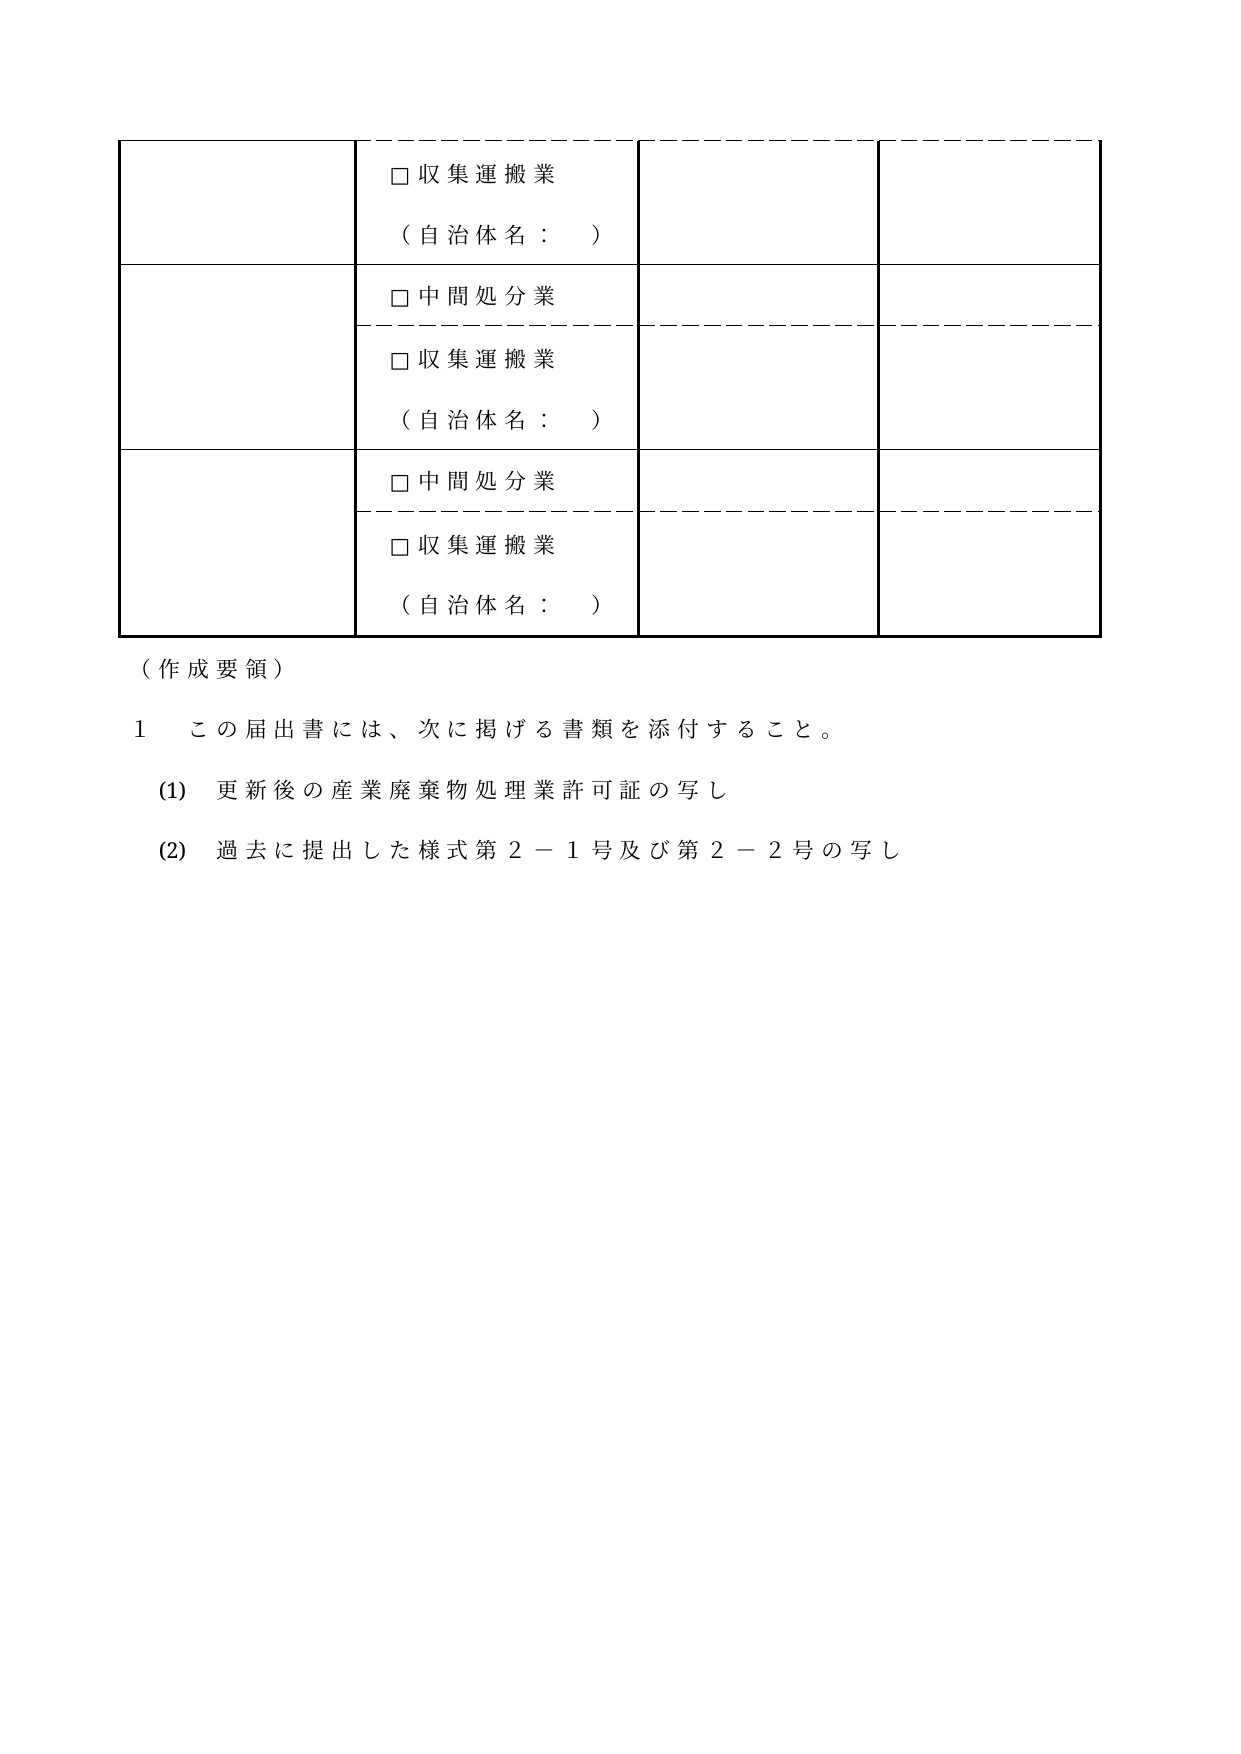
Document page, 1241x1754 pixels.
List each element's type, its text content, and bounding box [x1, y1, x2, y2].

table_cell □中間処分業 [357, 265, 637, 325]
table_cell □収集運搬業 （自治体名： ） [357, 325, 637, 449]
table_cell [121, 141, 354, 264]
table_cell [880, 265, 1099, 325]
text １ この届出書には、次に掲げる書類を添付すること。 [129, 698, 1111, 758]
table_cell □収集運搬業 （自治体名： ） [357, 140, 638, 264]
table_cell [880, 325, 1099, 449]
table_cell □収集運搬業 （自治体名： ） [357, 511, 637, 634]
table_cell □中間処分業 [357, 450, 637, 511]
table_cell [880, 140, 1099, 264]
table_cell [640, 450, 877, 511]
table_cell [640, 140, 878, 264]
table_cell [880, 511, 1099, 634]
table_cell [121, 265, 354, 449]
table_cell [640, 511, 877, 634]
table_cell [880, 450, 1099, 511]
text （作成要領） [129, 638, 1111, 698]
text (2) 過去に提出した様式第２－１号及び第２－２号の写し [129, 819, 1111, 879]
table_cell [640, 265, 877, 325]
table_cell [640, 325, 877, 449]
table_cell [121, 450, 354, 634]
text (1) 更新後の産業廃棄物処理業許可証の写し [129, 758, 1111, 819]
